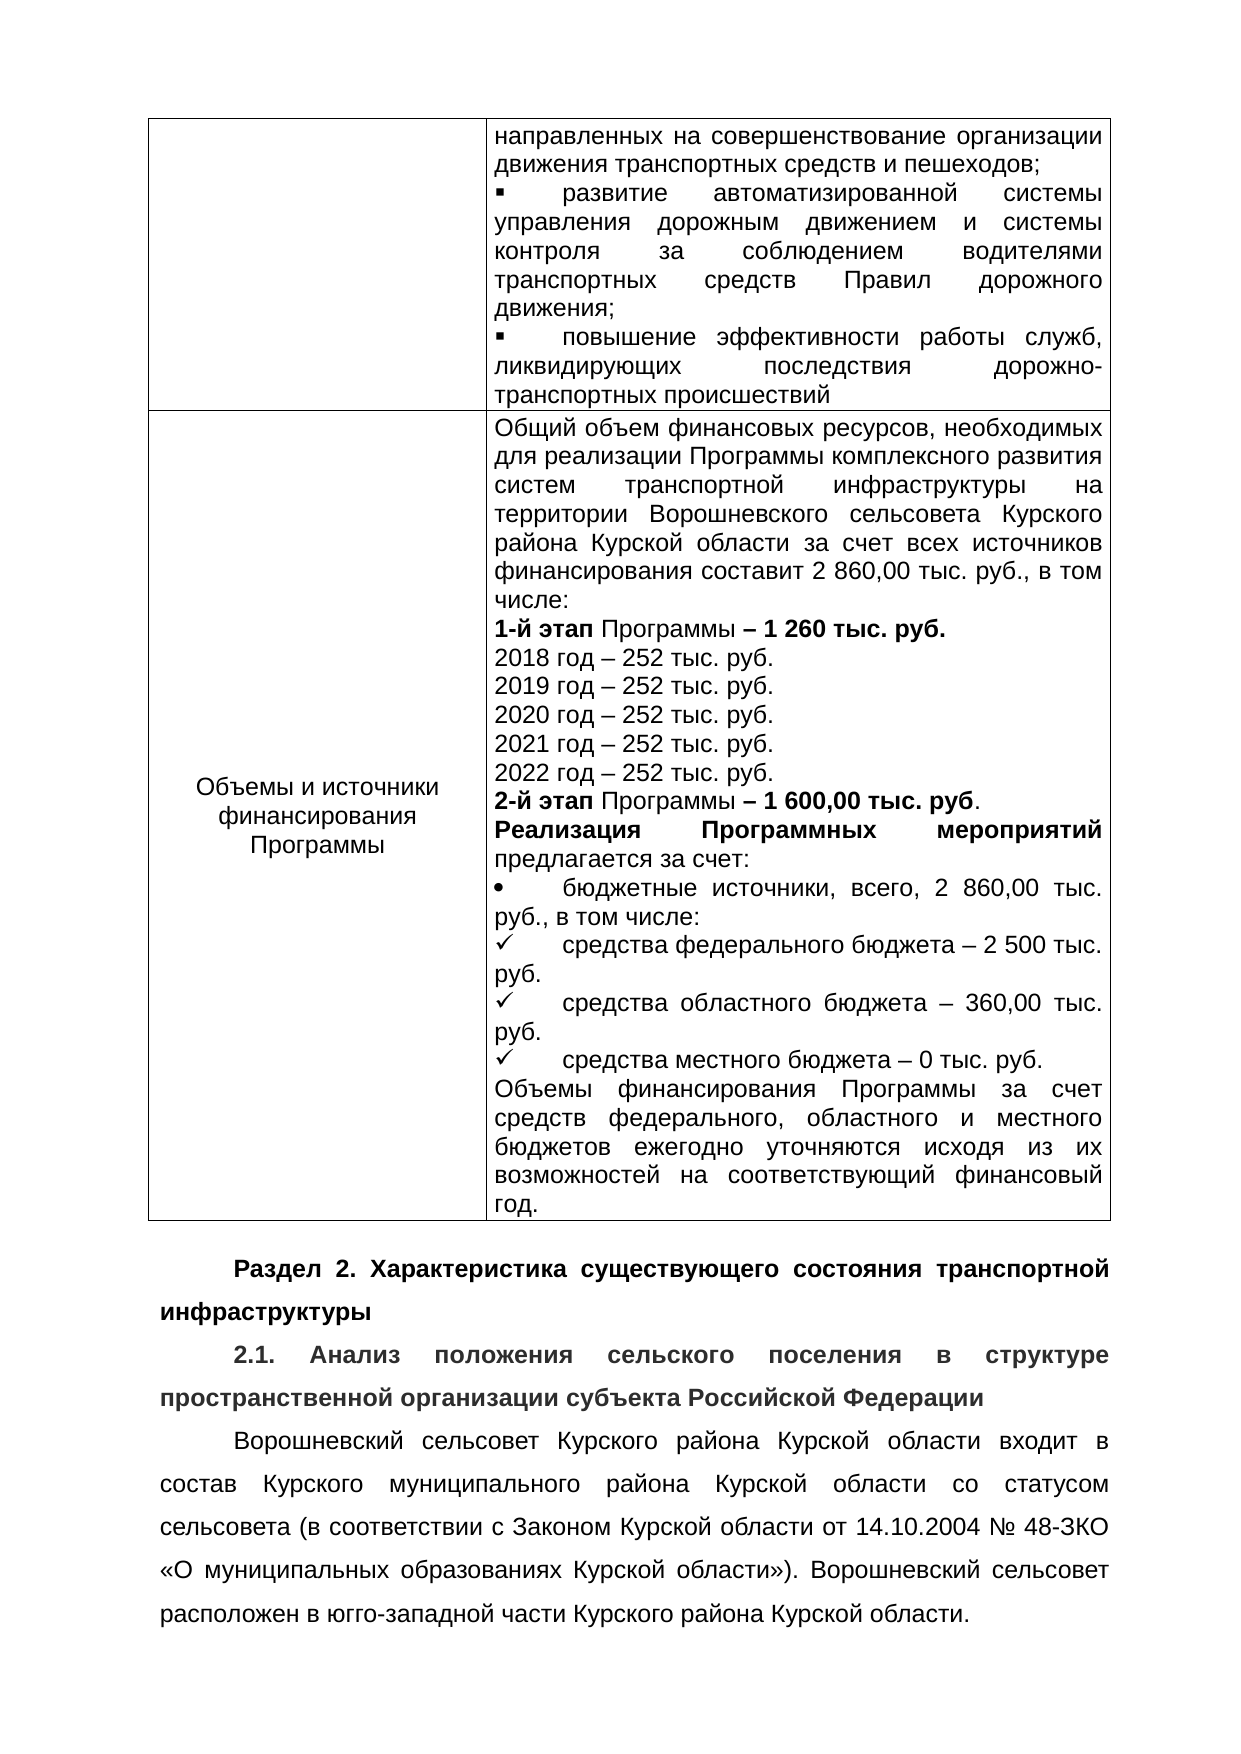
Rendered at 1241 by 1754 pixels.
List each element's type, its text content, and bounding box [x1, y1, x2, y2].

text Ворошневский сельсовет Курского района Курской области входит в состав Курского муниципального района Курской области со статусом сельсовета (в соответствии с Законом Курской области от 14.10.2004 № 48-ЗКО «О муниципальных образованиях Курской области»). Ворошневский сельсовет расположен в югго-западной части Курского района Курской области. [159, 1426, 1110, 1627]
text 2.1. Анализ положения сельского поселения в структуре пространственной организации субъекта Российской Федерации [159, 1340, 1110, 1412]
table_cell Общий объем финансовых ресурсов, необходимых для реализации Программы комплексного развития систем транспортной инфраструктуры на территории Ворошневского сельсовета Курского района Курской области за счет всех источников финансирования составит 2 860,00 тыс. руб., в том числе: 1-й этап Программы – 1 260 тыс. руб. 2018 год – 252 тыс. руб. 2019 год – 252 тыс. руб. 2020 год – 252 тыс. руб. 2021 год – 252 тыс. руб. 2022 год – 252 тыс. руб. 2-й этап Программы – 1 600,00 тыс. руб. Реализация Программных мероприятий предлагается за счет: бюджетные источники, всего, 2 860,00 тыс. руб., в том числе: средства федерального бюджета – 2 500 тыс. руб. средства областного бюджета – 360,00 тыс. руб. средства местного бюджета – 0 тыс. руб. Объемы финансирования Программы за счет средств федерального, областного и местного бюджетов ежегодно уточняются исходя из их возможностей на соответствующий финансовый год. [487, 411, 1110, 1219]
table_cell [487, 119, 1110, 410]
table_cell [149, 119, 486, 410]
subtitle Раздел 2. Характеристика существующего состояния транспортной инфраструктуры [159, 1254, 1110, 1326]
table_cell Объемы и источники финансирования Программы [149, 411, 486, 1219]
